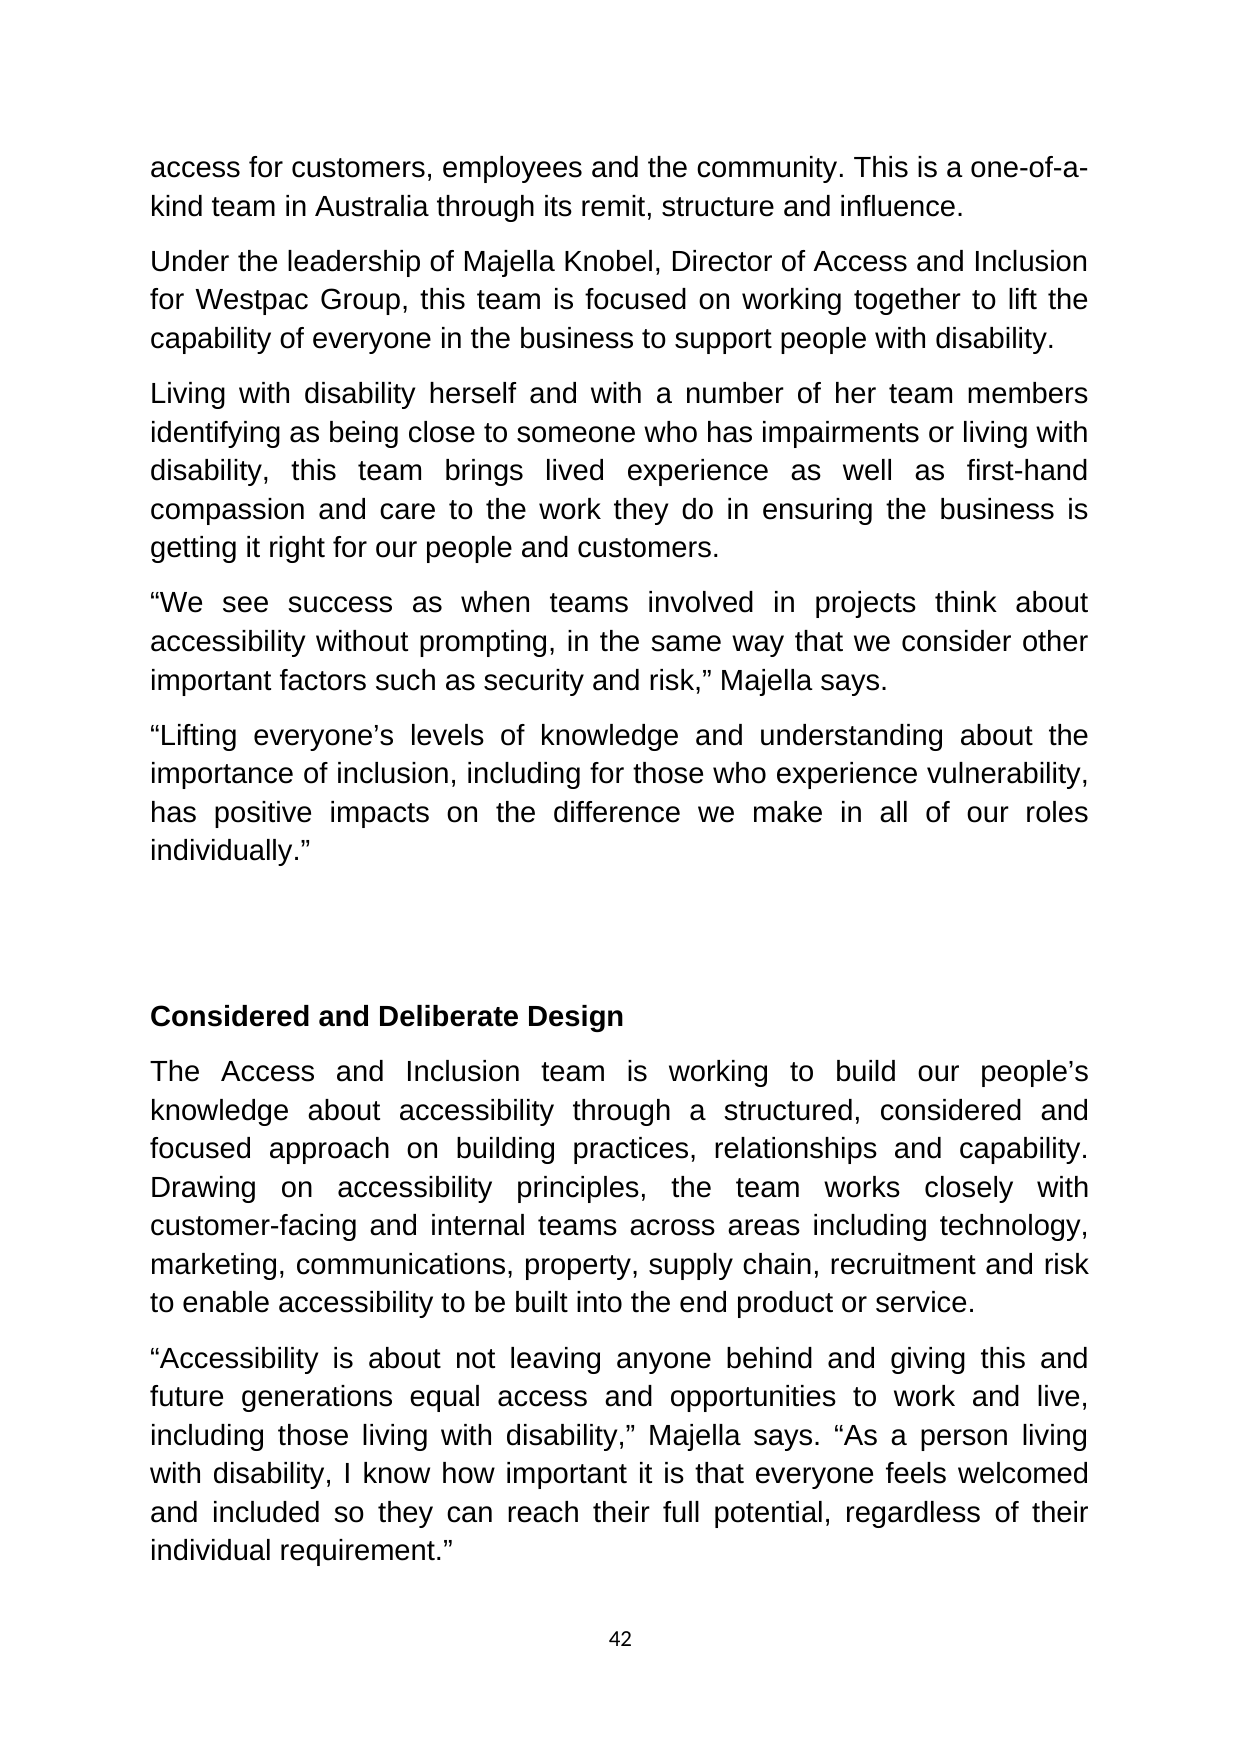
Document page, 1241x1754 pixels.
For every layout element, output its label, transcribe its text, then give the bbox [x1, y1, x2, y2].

text “Accessibility is about not leaving anyone behind and giving this and future generations equal access and opportunities to work and live, including those living with disability,” Majella says. “As a person living with disability, I know how important it is that everyone feels welcomed and included so they can reach their full potential, regardless of their individual requirement.” [150, 1341, 1090, 1567]
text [150, 150, 1090, 222]
text Living with disability herself and with a number of her team members identifying as being close to someone who has impairments or living with disability, this team brings lived experience as well as first-hand compassion and care to the work they do in ensuring the business is getting it right for our people and customers. [150, 376, 1090, 564]
text The Access and Inclusion team is working to build our people’s knowledge about accessibility through a structured, considered and focused approach on building practices, relationships and capability. Drawing on accessibility principles, the team works closely with customer-facing and internal teams across areas including technology, marketing, communications, property, supply chain, recruitment and risk to enable accessibility to be built into the end product or service. [150, 1054, 1090, 1319]
text “Lifting everyone’s levels of knowledge and understanding about the importance of inclusion, including for those who experience vulnerability, has positive impacts on the difference we make in all of our roles individually.” [150, 718, 1090, 867]
text Considered and Deliberate Design [150, 999, 1090, 1032]
text “We see success as when teams involved in projects think about accessibility without prompting, in the same way that we consider other important factors such as security and risk,” Majella says. [150, 585, 1090, 696]
text Under the leadership of Majella Knobel, Director of Access and Inclusion for Westpac Group, this team is focused on working together to lift the capability of everyone in the business to support people with disability. [150, 244, 1090, 354]
